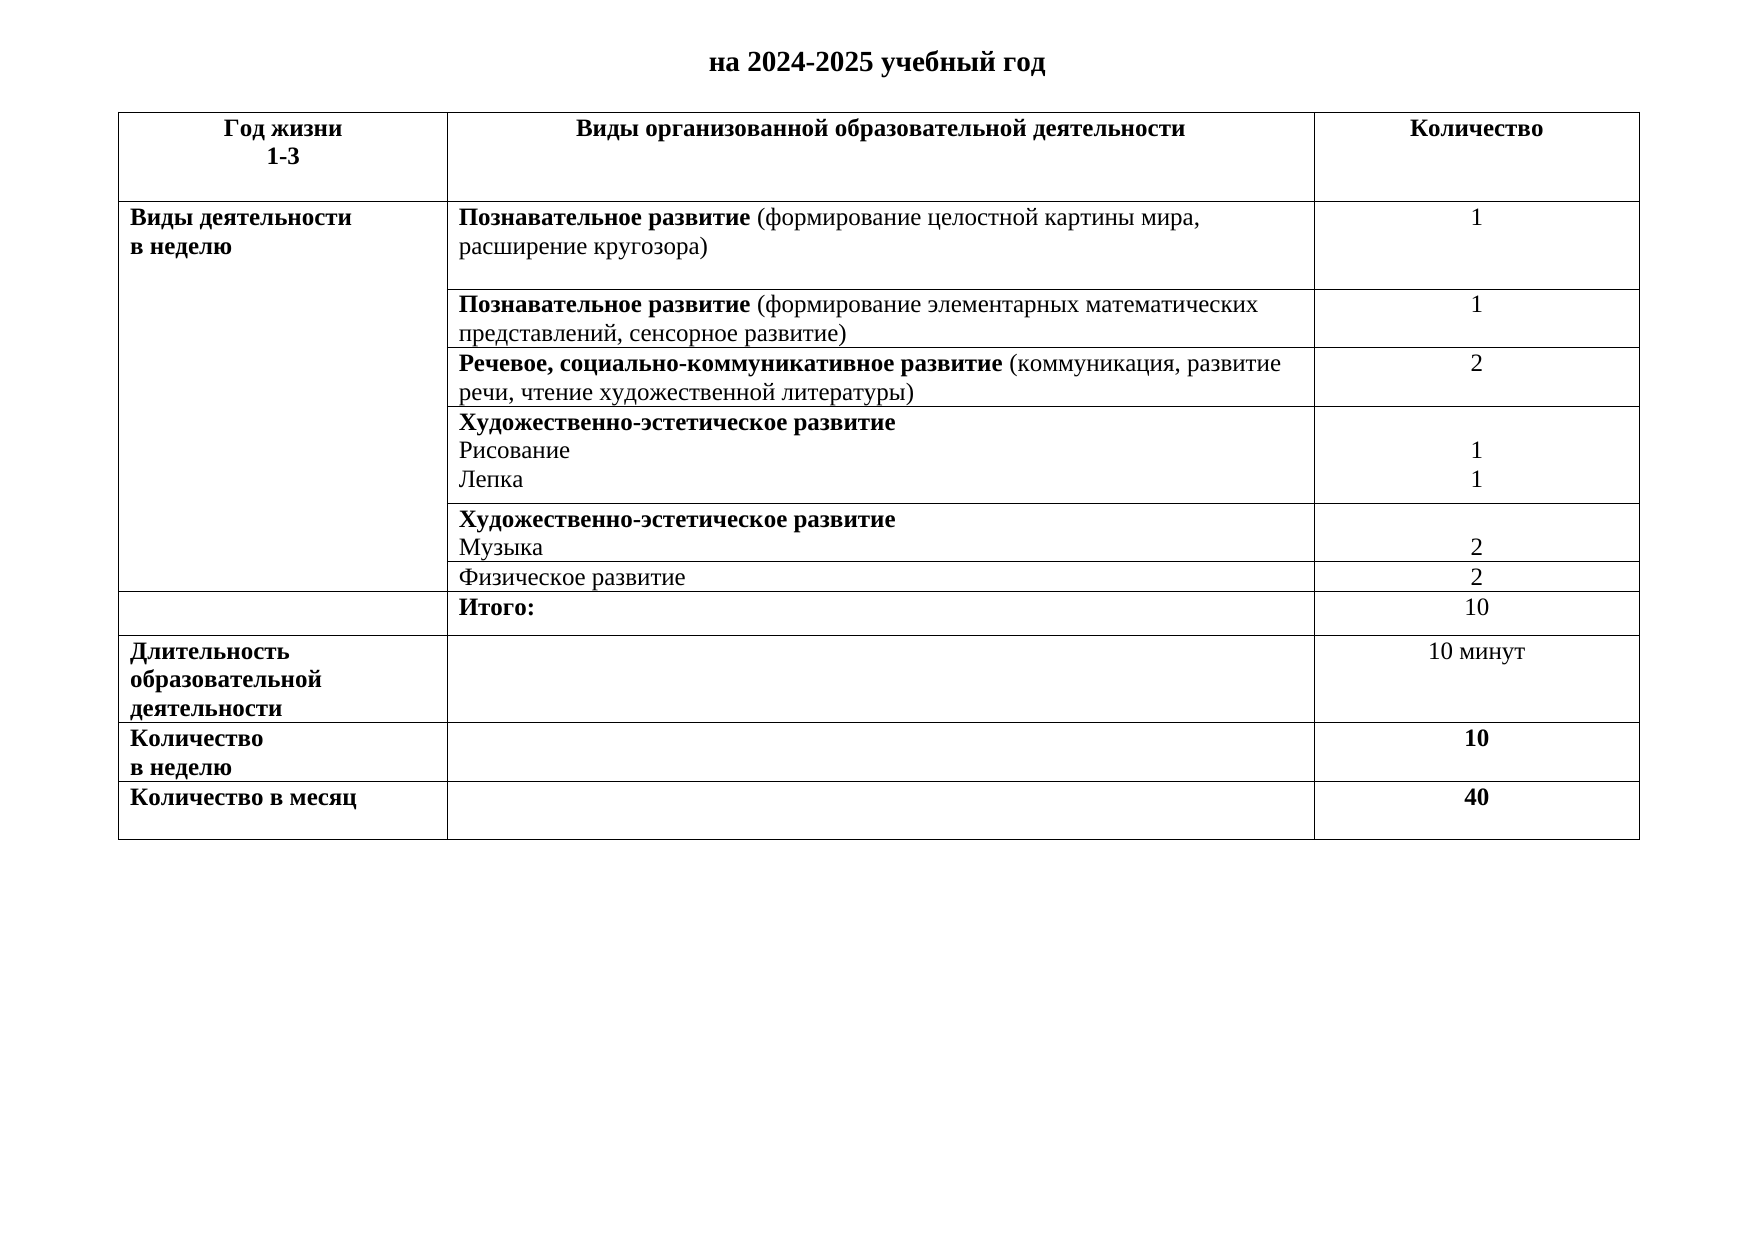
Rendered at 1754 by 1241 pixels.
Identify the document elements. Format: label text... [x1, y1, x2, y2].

table_cell 10 [1315, 723, 1639, 781]
table_cell Речевое, социально-коммуникативное развитие (коммуникация, развитие речи, чтение художественной литературы) [448, 348, 1314, 406]
table_cell [119, 592, 447, 635]
table_cell Художественно-эстетическое развитие Музыка [448, 504, 1314, 561]
table_cell [448, 723, 1314, 781]
table_cell 2 [1315, 348, 1639, 406]
table_cell Познавательное развитие (формирование элементарных математических представлений, сенсорное развитие) [448, 290, 1314, 347]
table_header Год жизни 1-3 [119, 113, 447, 201]
table_cell 1 [1315, 290, 1639, 347]
table_cell 10 минут [1315, 636, 1639, 722]
table_cell Виды деятельности в неделю [119, 202, 447, 591]
table_cell Количество в неделю [119, 723, 447, 781]
table_cell [448, 782, 1314, 839]
table_cell [448, 636, 1314, 722]
table_header Виды организованной образовательной деятельности [448, 113, 1314, 201]
table_cell 2 [1315, 504, 1639, 561]
table_cell Физическое развитие [448, 562, 1314, 591]
table_header Количество [1315, 113, 1639, 201]
text на 2024-2025 учебный год [118, 44, 1636, 78]
table_cell 2 [1315, 562, 1639, 591]
table_cell 10 [1315, 592, 1639, 635]
table_cell Длительность образовательной деятельности [119, 636, 447, 722]
table_cell Количество в месяц [119, 782, 447, 839]
table_cell 1 [1315, 202, 1639, 288]
table_cell 1 1 [1315, 407, 1639, 503]
table_cell Художественно-эстетическое развитие Рисование Лепка [448, 407, 1314, 503]
table_cell Итого: [448, 592, 1314, 635]
table_cell Познавательное развитие (формирование целостной картины мира, расширение кругозора) [448, 202, 1314, 288]
table_cell 40 [1315, 782, 1639, 839]
